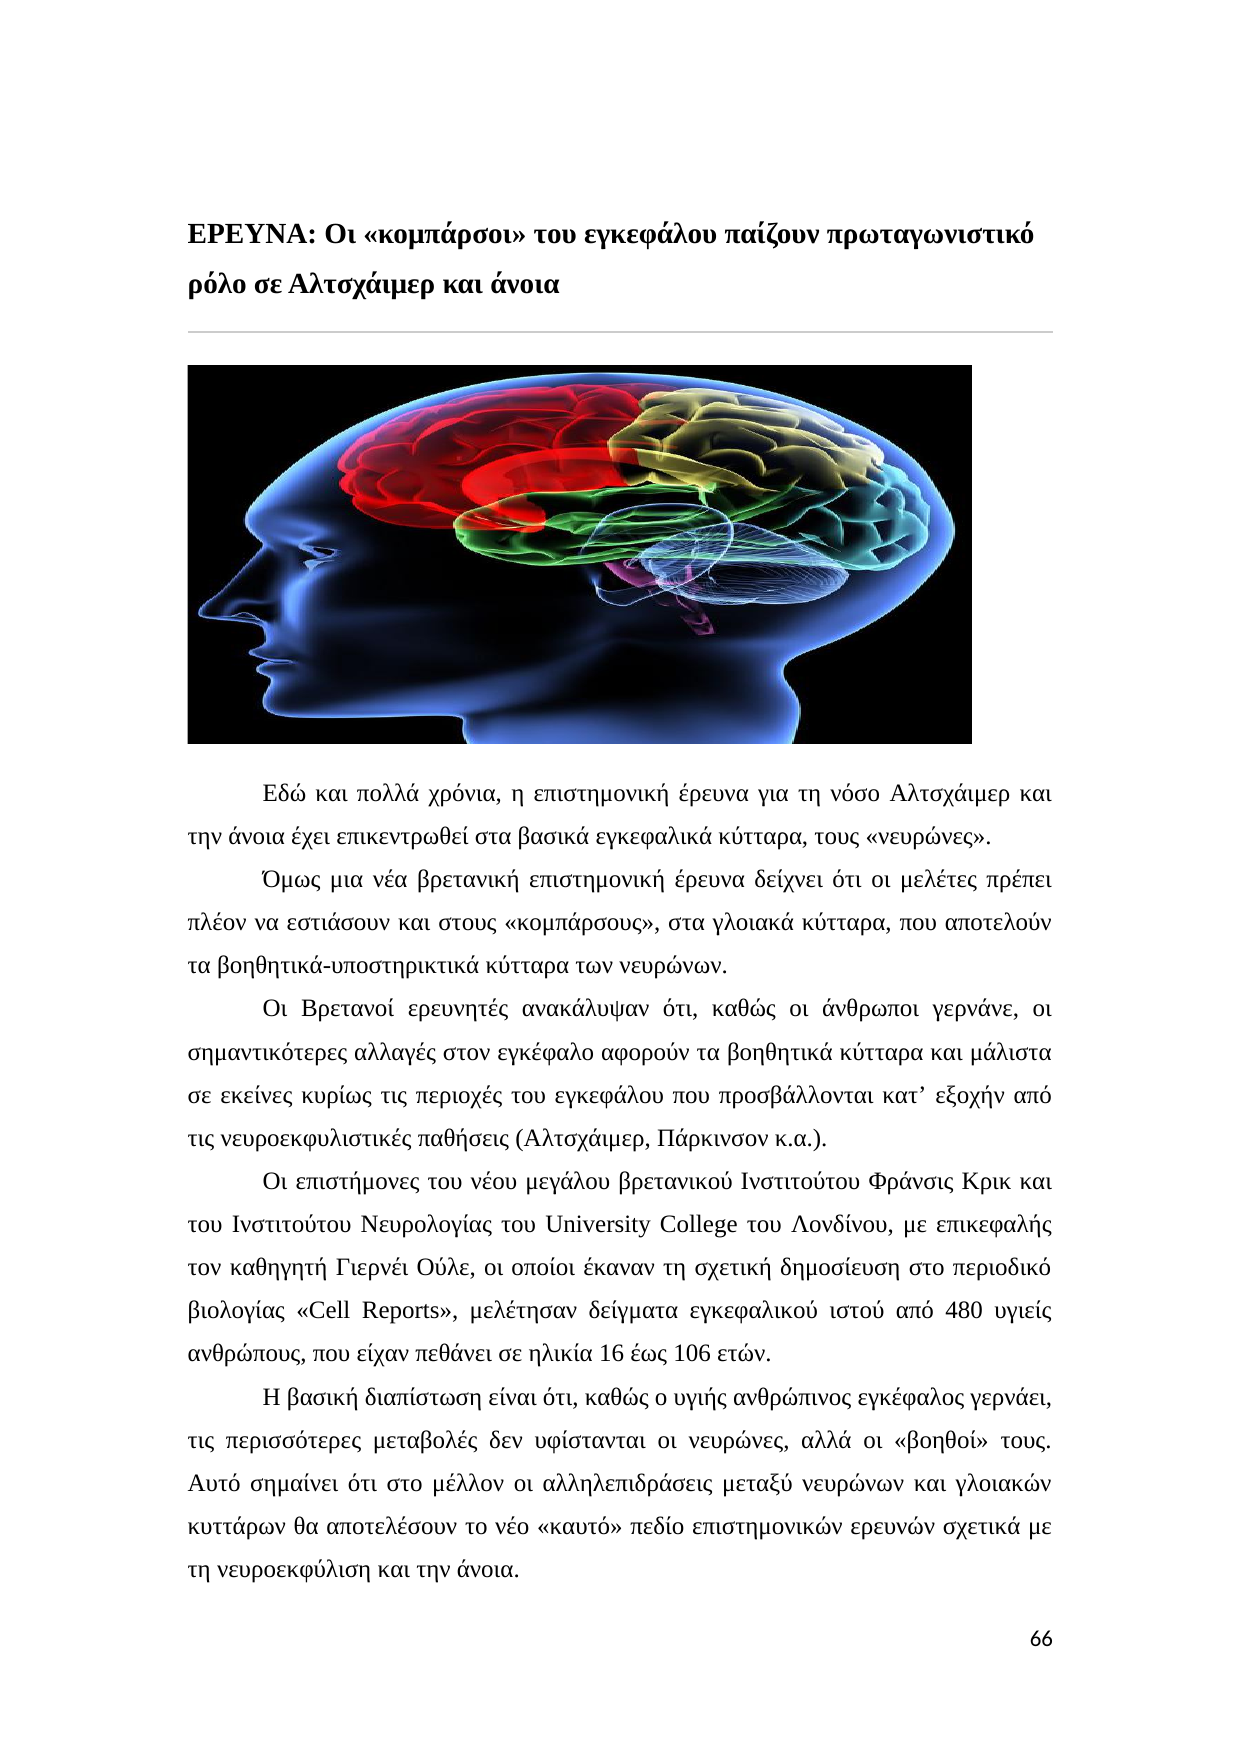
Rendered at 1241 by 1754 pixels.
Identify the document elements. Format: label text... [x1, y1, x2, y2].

text Οι επιστήμονες του νέου μεγάλου βρετανικού Ινστιτούτου Φράνσις Κρικ και του Ινστιτούτου Νευρολογίας του University College του Λονδίνου, με επικεφαλής τον καθηγητή Γιερνέι Ούλε, οι οποίοι έκαναν τη σχετική δημοσίευση στο περιοδικό βιολογίας «Cell Reports», μελέτησαν δείγματα εγκεφαλικού ιστού από 480 υγιείς ανθρώπους, που είχαν πεθάνει σε ηλικία 16 έως 106 ετών. [187, 1166, 1053, 1367]
text Όμως μια νέα βρετανική επιστημονική έρευνα δείχνει ότι οι μελέτες πρέπει πλέον να εστιάσουν και στους «κομπάρσους», στα γλοιακά κύτταρα, που αποτελούν τα βοηθητικά-υποστηρικτικά κύτταρα των νευρώνων. [187, 864, 1053, 979]
text Η βασική διαπίστωση είναι ότι, καθώς ο υγιής ανθρώπινος εγκέφαλος γερνάει, τις περισσότερες μεταβολές δεν υφίστανται οι νευρώνες, αλλά οι «βοηθοί» τους. Αυτό σημαίνει ότι στο μέλλον οι αλληλεπιδράσεις μεταξύ νευρώνων και γλοιακών κυττάρων θα αποτελέσουν το νέο «καυτό» πεδίο επιστημονικών ερευνών σχετικά με τη νευροεκφύλιση και την άνοια. [187, 1382, 1053, 1583]
text Εδώ και πολλά χρόνια, η επιστημονική έρευνα για τη νόσο Αλτσχάιμερ και την άνοια έχει επικεντρωθεί στα βασικά εγκεφαλικά κύτταρα, τους «νευρώνες». [187, 778, 1053, 850]
text ΕΡΕΥΝΑ: Οι «κομπάρσοι» του εγκεφάλου παίζουν πρωταγωνιστικό ρόλο σε Αλτσχάιμερ και άνοια [187, 216, 1053, 333]
picture [187, 365, 972, 744]
text Οι Βρετανοί ερευνητές ανακάλυψαν ότι, καθώς οι άνθρωποι γερνάνε, οι σημαντικότερες αλλαγές στον εγκέφαλο αφορούν τα βοηθητικά κύτταρα και μάλιστα σε εκείνες κυρίως τις περιοχές του εγκεφάλου που προσβάλλονται κατ’ εξοχήν από τις νευροεκφυλιστικές παθήσεις (Αλτσχάιμερ, Πάρκινσον κ.α.). [187, 993, 1053, 1152]
